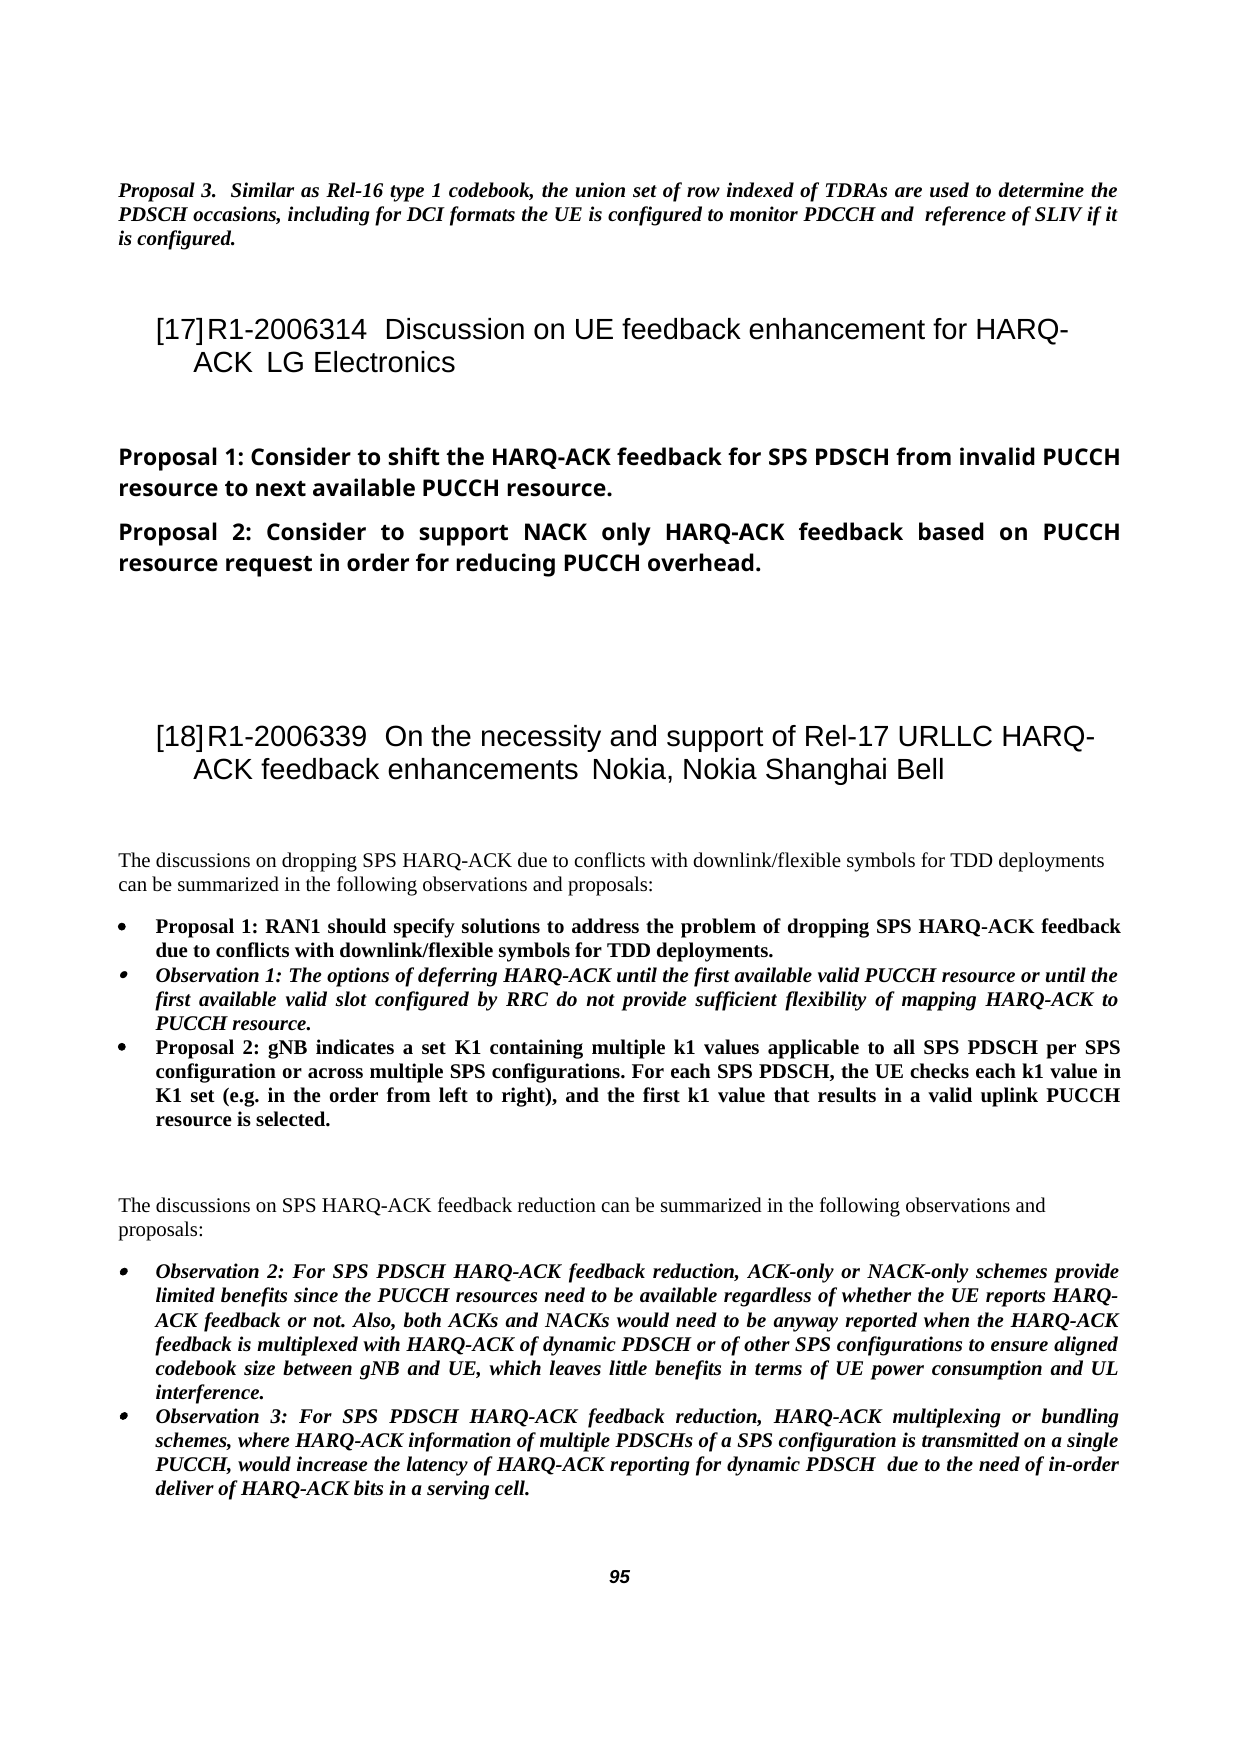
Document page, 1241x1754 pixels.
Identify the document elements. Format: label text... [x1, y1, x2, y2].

text Proposal 2: Consider to support NACK only HARQ-ACK feedback based on PUCCH resource request in order for reducing PUCCH overhead. [118, 515, 1122, 578]
list Observation 3: For SPS PDSCH HARQ-ACK feedback reduction, HARQ-ACK multiplexing or bundling schemes, where HARQ-ACK information of multiple PDSCHs of a SPS configuration is transmitted on a single PUCCH, would increase the latency of HARQ-ACK reporting for dynamic PDSCH due to the need of in-order deliver of HARQ-ACK bits in a serving cell. [118, 1404, 1122, 1500]
list Observation 1: The options of deferring HARQ-ACK until the first available valid PUCCH resource or until the first available valid slot configured by RRC do not provide sufficient flexibility of mapping HARQ-ACK to PUCCH resource. [118, 962, 1122, 1035]
subtitle R1-2006339 On the necessity and support of Rel-17 URLLC HARQ-ACK feedback enhancements Nokia, Nokia Shanghai Bell [156, 719, 1122, 786]
text Proposal 1: Consider to shift the HARQ-ACK feedback for SPS PDSCH from invalid PUCCH resource to next available PUCCH resource. [118, 440, 1122, 503]
text The discussions on SPS HARQ-ACK feedback reduction can be summarized in the following observations and proposals: [118, 1192, 1122, 1241]
list Proposal 1: RAN1 should specify solutions to address the problem of dropping SPS HARQ-ACK feedback due to conflicts with downlink/flexible symbols for TDD deployments. [118, 914, 1122, 962]
text Proposal 3. Similar as Rel-16 type 1 codebook, the union set of row indexed of TDRAs are used to determine the PDSCH occasions, including for DCI formats the UE is configured to monitor PDCCH and reference of SLIV if it is configured. [118, 178, 1122, 250]
list Proposal 2: gNB indicates a set K1 containing multiple k1 values applicable to all SPS PDSCH per SPS configuration or across multiple SPS configurations. For each SPS PDSCH, the UE checks each k1 value in K1 set (e.g. in the order from left to right), and the first k1 value that results in a valid uplink PUCCH resource is selected. [118, 1035, 1122, 1131]
subtitle R1-2006314 Discussion on UE feedback enhancement for HARQ-ACK LG Electronics [156, 312, 1122, 379]
text The discussions on dropping SPS HARQ-ACK due to conflicts with downlink/flexible symbols for TDD deployments can be summarized in the following observations and proposals: [118, 847, 1122, 896]
list Observation 2: For SPS PDSCH HARQ-ACK feedback reduction, ACK-only or NACK-only schemes provide limited benefits since the PUCCH resources need to be available regardless of whether the UE reports HARQ-ACK feedback or not. Also, both ACKs and NACKs would need to be anyway reported when the HARQ-ACK feedback is multiplexed with HARQ-ACK of dynamic PDSCH or of other SPS configurations to ensure aligned codebook size between gNB and UE, which leaves little benefits in terms of UE power consumption and UL interference. [118, 1259, 1122, 1404]
